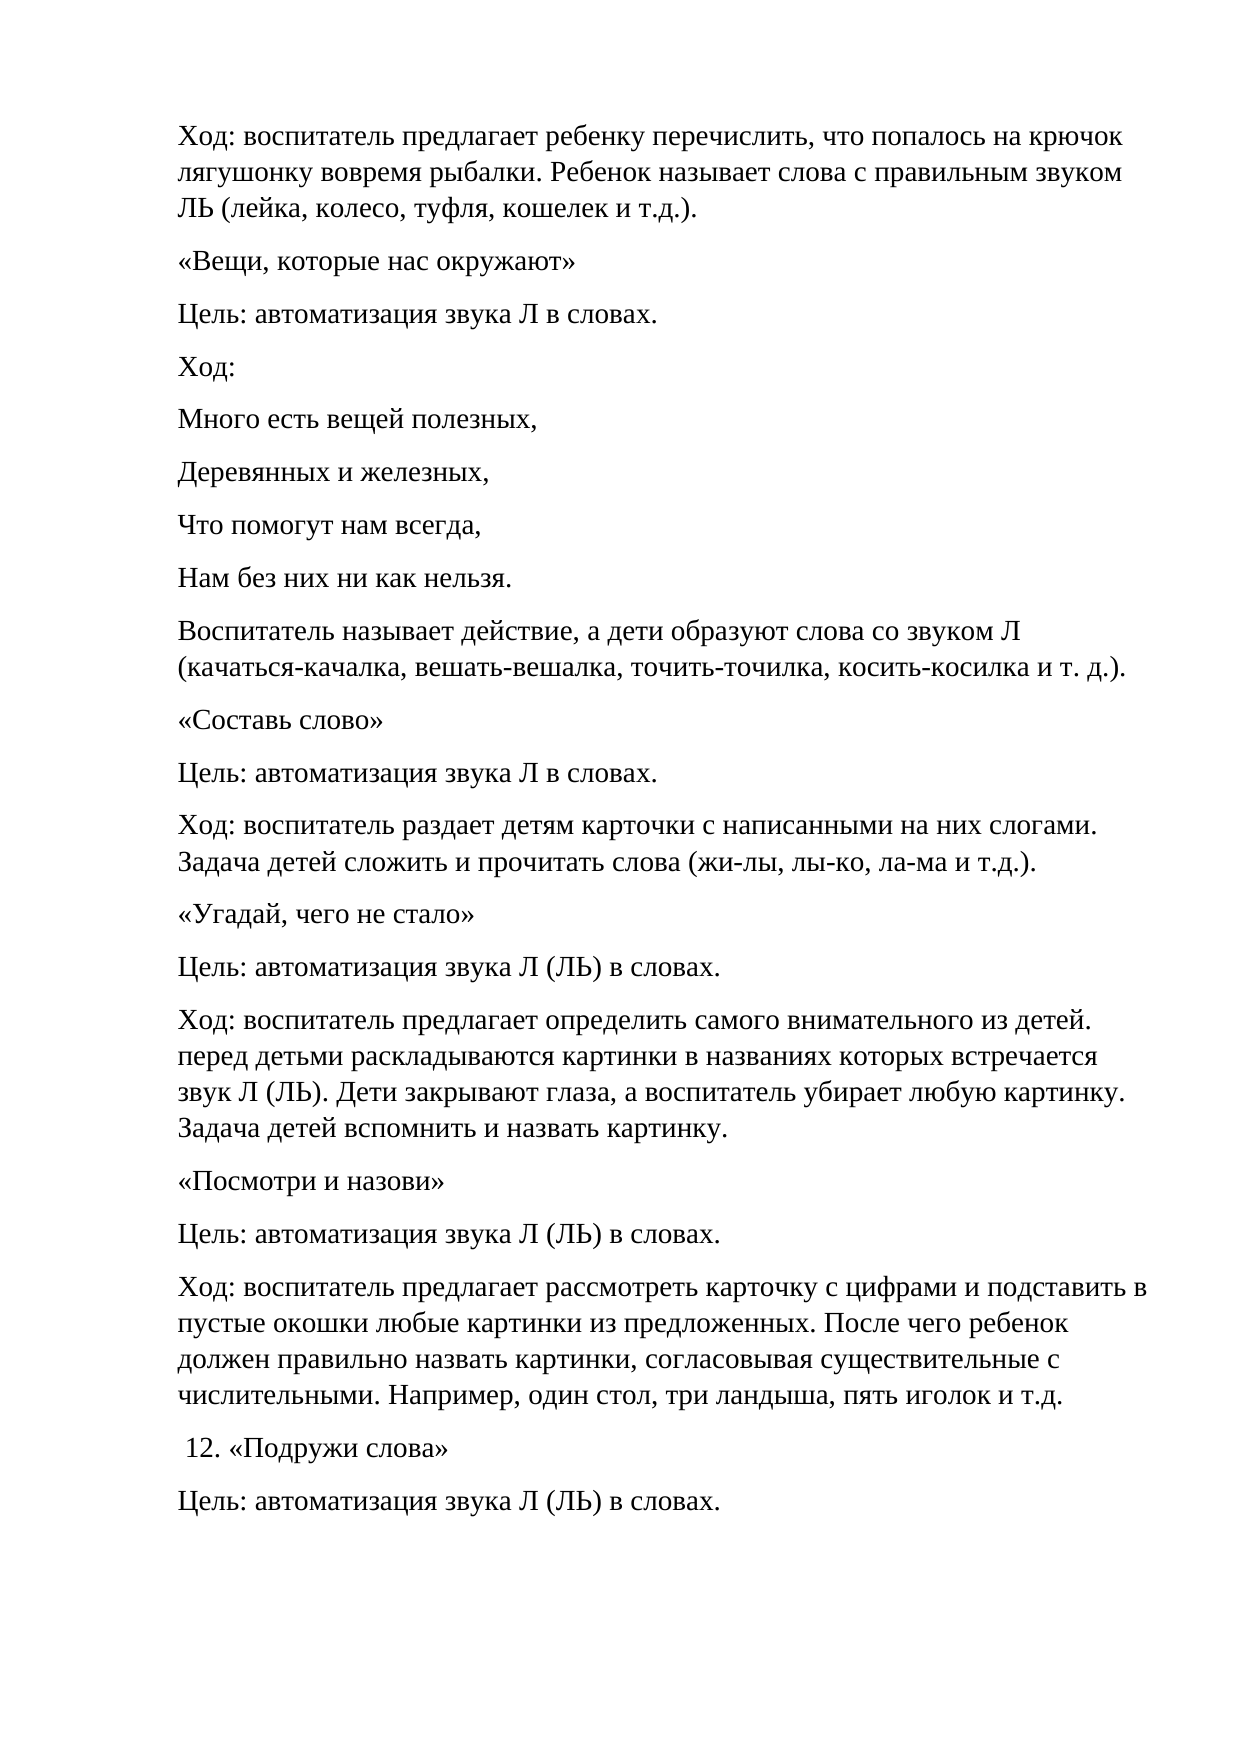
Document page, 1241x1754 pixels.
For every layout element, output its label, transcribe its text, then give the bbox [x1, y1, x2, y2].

text Цель: автоматизация звука Л (ЛЬ) в словах. [177, 1216, 1152, 1250]
text Ход: воспитатель раздает детям карточки с написанными на них слогами. Задача детей сложить и прочитать слова (жи-лы, лы-ко, ла-ма и т.д.). [177, 807, 1152, 877]
text Цель: автоматизация звука Л (ЛЬ) в словах. [177, 1483, 1152, 1517]
text Ход: воспитатель предлагает ребенку перечислить, что попалось на крючок лягушонку вовремя рыбалки. Ребенок называет слова с правильным звуком ЛЬ (лейка, колесо, туфля, кошелек и т.д.). [177, 118, 1152, 224]
text «Посмотри и назови» [177, 1163, 1152, 1197]
text Нам без них ни как нельзя. [177, 560, 1152, 594]
text Что помогут нам всегда, [177, 507, 1152, 541]
text Цель: автоматизация звука Л в словах. [177, 755, 1152, 788]
text 12. «Подружи слова» [177, 1430, 1152, 1464]
text Ход: воспитатель предлагает определить самого внимательного из детей. перед детьми раскладываются картинки в названиях которых встречается звук Л (ЛЬ). Дети закрывают глаза, а воспитатель убирает любую картинку. Задача детей вспомнить и назвать картинку. [177, 1002, 1152, 1144]
text «Вещи, которые нас окружают» [177, 243, 1152, 277]
text «Составь слово» [177, 702, 1152, 735]
text Цель: автоматизация звука Л в словах. [177, 296, 1152, 329]
text Ход: [177, 349, 1152, 382]
text Ход: воспитатель предлагает рассмотреть карточку с цифрами и подставить в пустые окошки любые картинки из предложенных. После чего ребенок должен правильно назвать картинки, согласовывая существительные с числительными. Например, один стол, три ландыша, пять иголок и т.д. [177, 1269, 1152, 1411]
text Цель: автоматизация звука Л (ЛЬ) в словах. [177, 949, 1152, 983]
text Много есть вещей полезных, [177, 402, 1152, 435]
text Деревянных и железных, [177, 454, 1152, 488]
text «Угадай, чего не стало» [177, 896, 1152, 930]
text Воспитатель называет действие, а дети образуют слова со звуком Л (качаться-качалка, вешать-вешалка, точить-точилка, косить-косилка и т. д.). [177, 613, 1152, 683]
